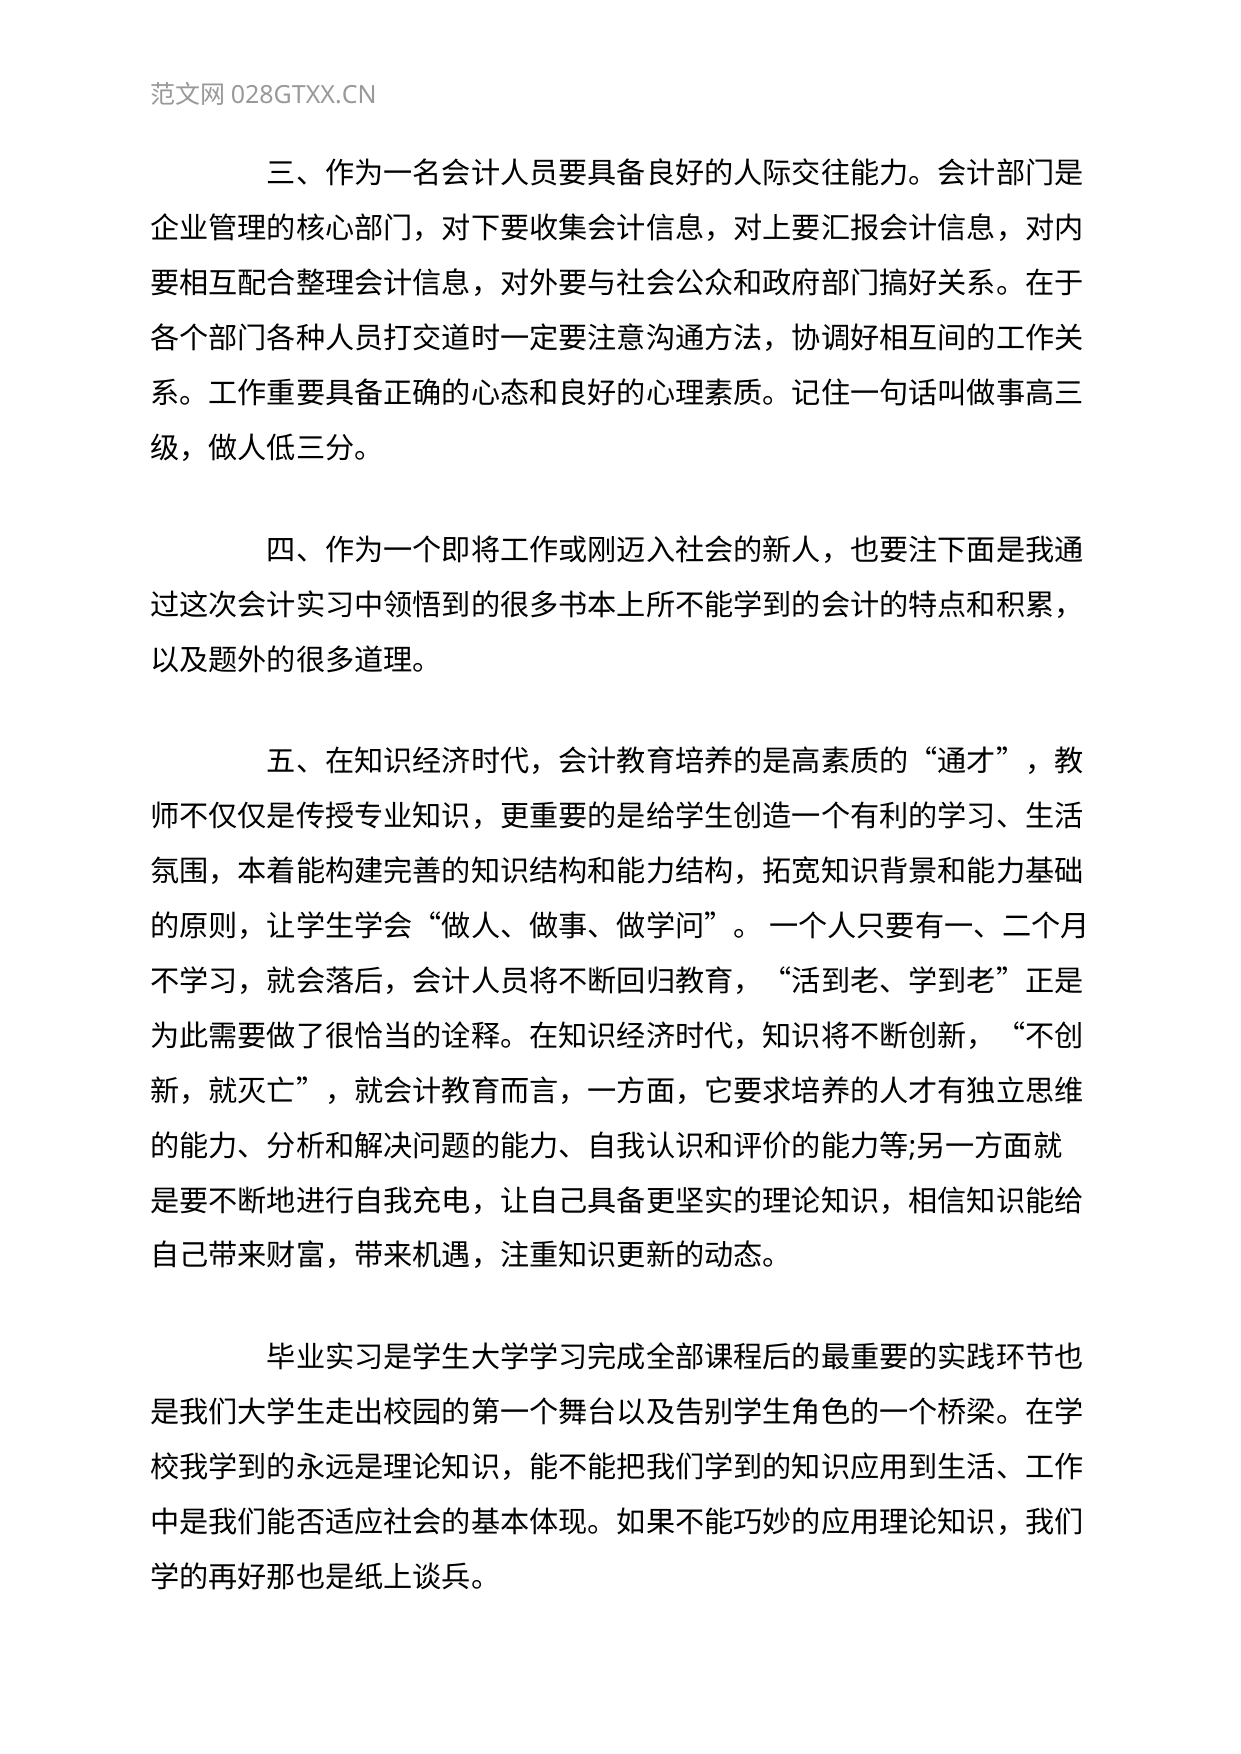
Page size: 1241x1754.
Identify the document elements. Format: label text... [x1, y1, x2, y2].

text 四、作为一个即将工作或刚迈入社会的新人，也要注下面是我通过这次会计实习中领悟到的很多书本上所不能学到的会计的特点和积累，以及题外的很多道理。 [150, 526, 1090, 678]
text 五、在知识经济时代，会计教育培养的是高素质的“通才”，教师不仅仅是传授专业知识，更重要的是给学生创造一个有利的学习、生活氛围，本着能构建完善的知识结构和能力结构，拓宽知识背景和能力基础的原则，让学生学会“做人、做事、做学问”。 一个人只要有一、二个月不学习，就会落后，会计人员将不断回归教育，“活到老、学到老”正是为此需要做了很恰当的诠释。在知识经济时代，知识将不断创新，“不创新，就灭亡”，就会计教育而言，一方面，它要求培养的人才有独立思维的能力、分析和解决问题的能力、自我认识和评价的能力等;另一方面就是要不断地进行自我充电，让自己具备更坚实的理论知识，相信知识能给自己带来财富，带来机遇，注重知识更新的动态。 [150, 738, 1090, 1274]
text 三、作为一名会计人员要具备良好的人际交往能力。会计部门是企业管理的核心部门，对下要收集会计信息，对上要汇报会计信息，对内要相互配合整理会计信息，对外要与社会公众和政府部门搞好关系。在于各个部门各种人员打交道时一定要注意沟通方法，协调好相互间的工作关系。工作重要具备正确的心态和良好的心理素质。记住一句话叫做事高三级，做人低三分。 [150, 150, 1090, 467]
text 毕业实习是学生大学学习完成全部课程后的最重要的实践环节也是我们大学生走出校园的第一个舞台以及告别学生角色的一个桥梁。在学校我学到的永远是理论知识，能不能把我们学到的知识应用到生活、工作中是我们能否适应社会的基本体现。如果不能巧妙的应用理论知识，我们学的再好那也是纸上谈兵。 [150, 1334, 1090, 1596]
